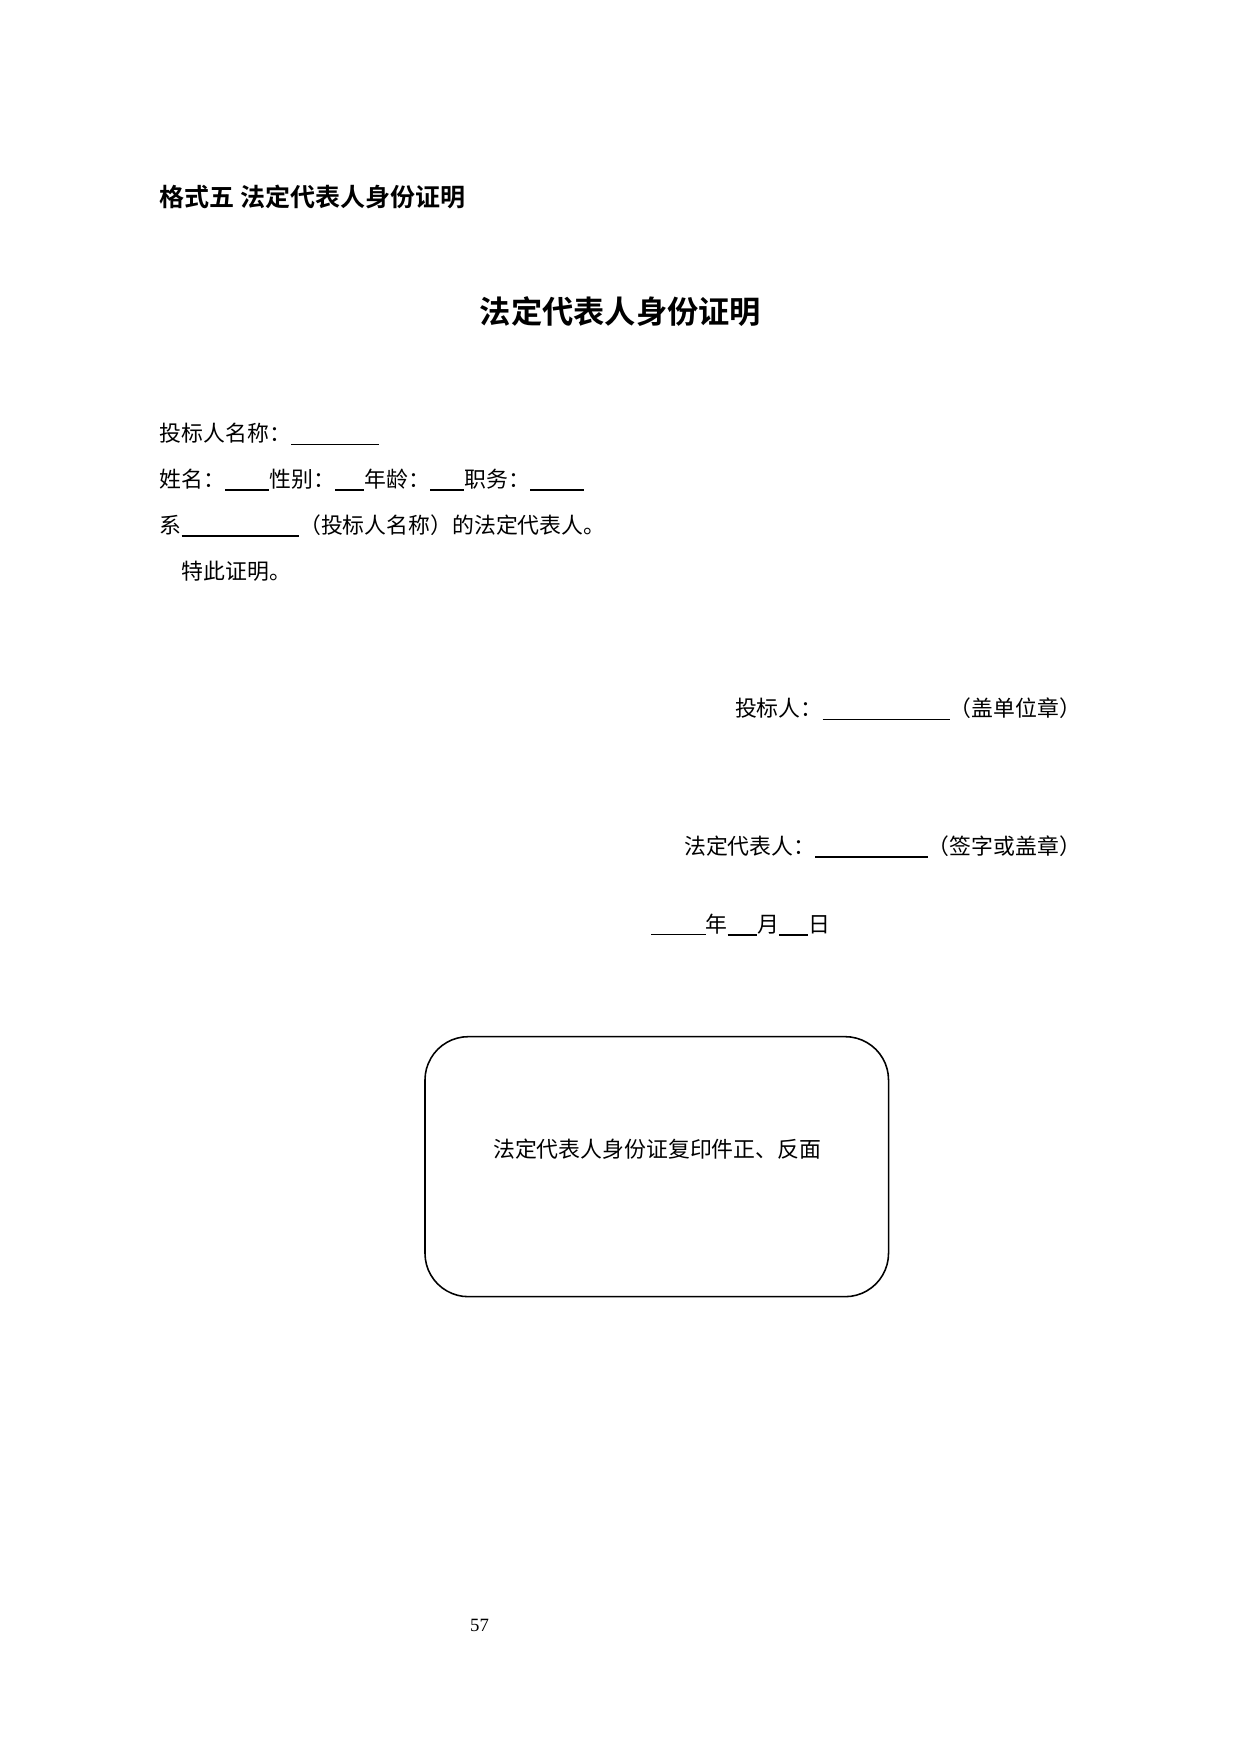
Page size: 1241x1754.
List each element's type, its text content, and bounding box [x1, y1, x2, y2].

text 投标人名称： [159, 405, 1081, 451]
text 姓名： 性别： 年龄： 职务： [159, 451, 1081, 497]
text 特此证明。 [159, 543, 1081, 588]
subtitle 格式五 法定代表人身份证明 [159, 177, 1081, 213]
text 年 月 日 [159, 896, 1081, 942]
text 投标人： （盖单位章） [159, 680, 1081, 726]
text 系 （投标人名称）的法定代表人。 [159, 497, 1081, 543]
text 法定代表人身份证明 [159, 286, 1081, 332]
text 法定代表人： （签字或盖章） [159, 818, 1081, 863]
